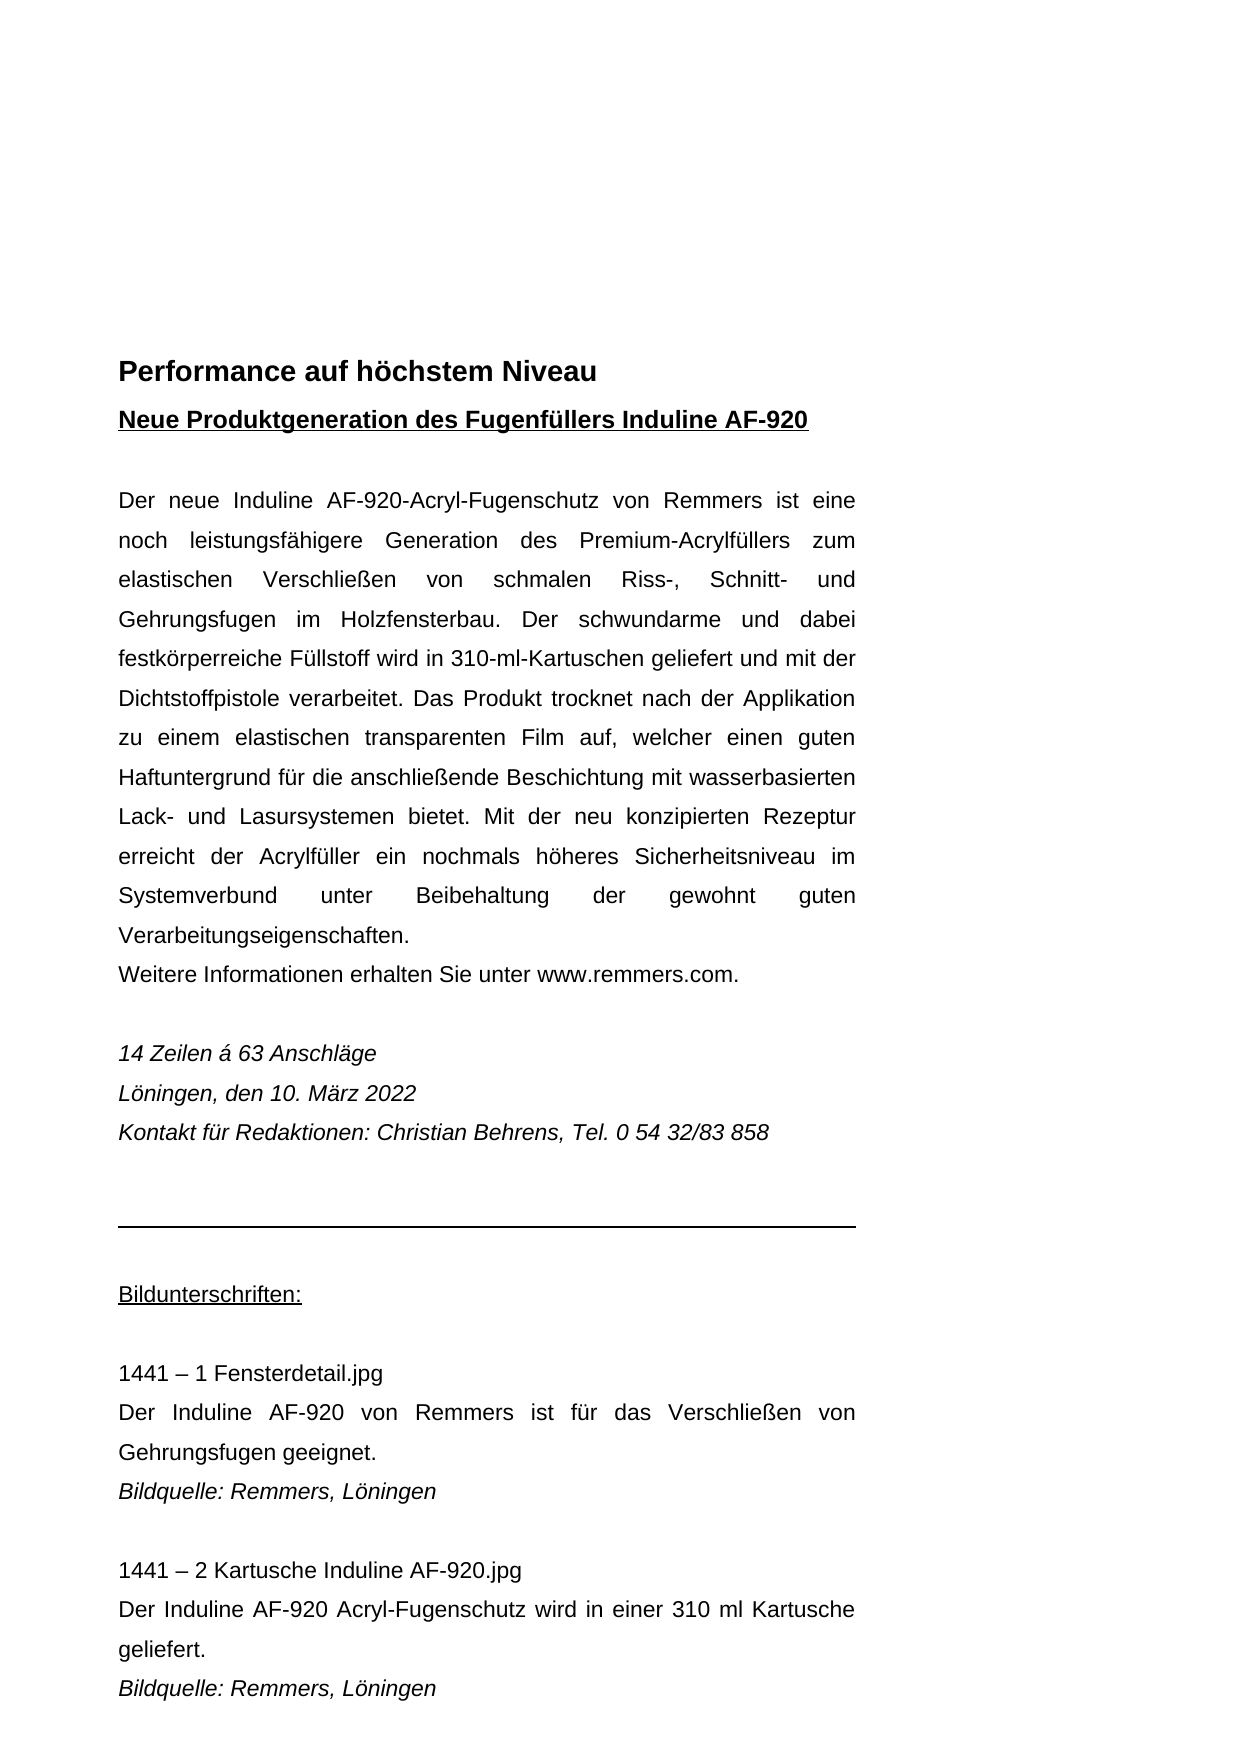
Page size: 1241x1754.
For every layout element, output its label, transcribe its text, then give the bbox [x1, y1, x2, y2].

text Bildunterschriften: [118, 1281, 856, 1307]
text Kontakt für Redaktionen: Christian Behrens, Tel. 0 54 32/83 858 [118, 1119, 856, 1145]
text Bildquelle: Remmers, Löningen [118, 1478, 856, 1504]
text 1441 – 2 Kartusche Induline AF-920.jpg [118, 1557, 856, 1583]
text Weitere Informationen erhalten Sie unter www.remmers.com. [118, 961, 856, 987]
text 1441 – 1 Fensterdetail.jpg [118, 1359, 856, 1386]
text 14 Zeilen á 63 Anschläge [118, 1040, 856, 1066]
text Bildquelle: Remmers, Löningen [118, 1675, 856, 1702]
text Performance auf höchstem Niveau [118, 354, 856, 388]
text Der Induline AF-920 von Remmers ist für das Verschließen von Gehrungsfugen geeignet. [118, 1399, 856, 1465]
text Der Induline AF-920 Acryl-Fugenschutz wird in einer 310 ml Kartusche geliefert. [118, 1596, 856, 1662]
text Löningen, den 10. März 2022 [118, 1079, 856, 1106]
text Der neue Induline AF-920-Acryl-Fugenschutz von Remmers ist eine noch leistungsfähigere Generation des Premium-Acrylfüllers zum elastischen Verschließen von schmalen Riss-, Schnitt- und Gehrungsfugen im Holzfensterbau. Der schwundarme und dabei festkörperreiche Füllstoff wird in 310-ml-Kartuschen geliefert und mit der Dichtstoffpistole verarbeitet. Das Produkt trocknet nach der Applikation zu einem elastischen transparenten Film auf, welcher einen guten Haftuntergrund für die anschließende Beschichtung mit wasserbasierten Lack- und Lasursystemen bietet. Mit der neu konzipierten Rezeptur erreicht der Acrylfüller ein nochmals höheres Sicherheitsniveau im Systemverbund unter Beibehaltung der gewohnt guten Verarbeitungseigenschaften. [118, 487, 856, 948]
text Neue Produktgeneration des Fugenfüllers Induline AF-920 [118, 405, 856, 433]
